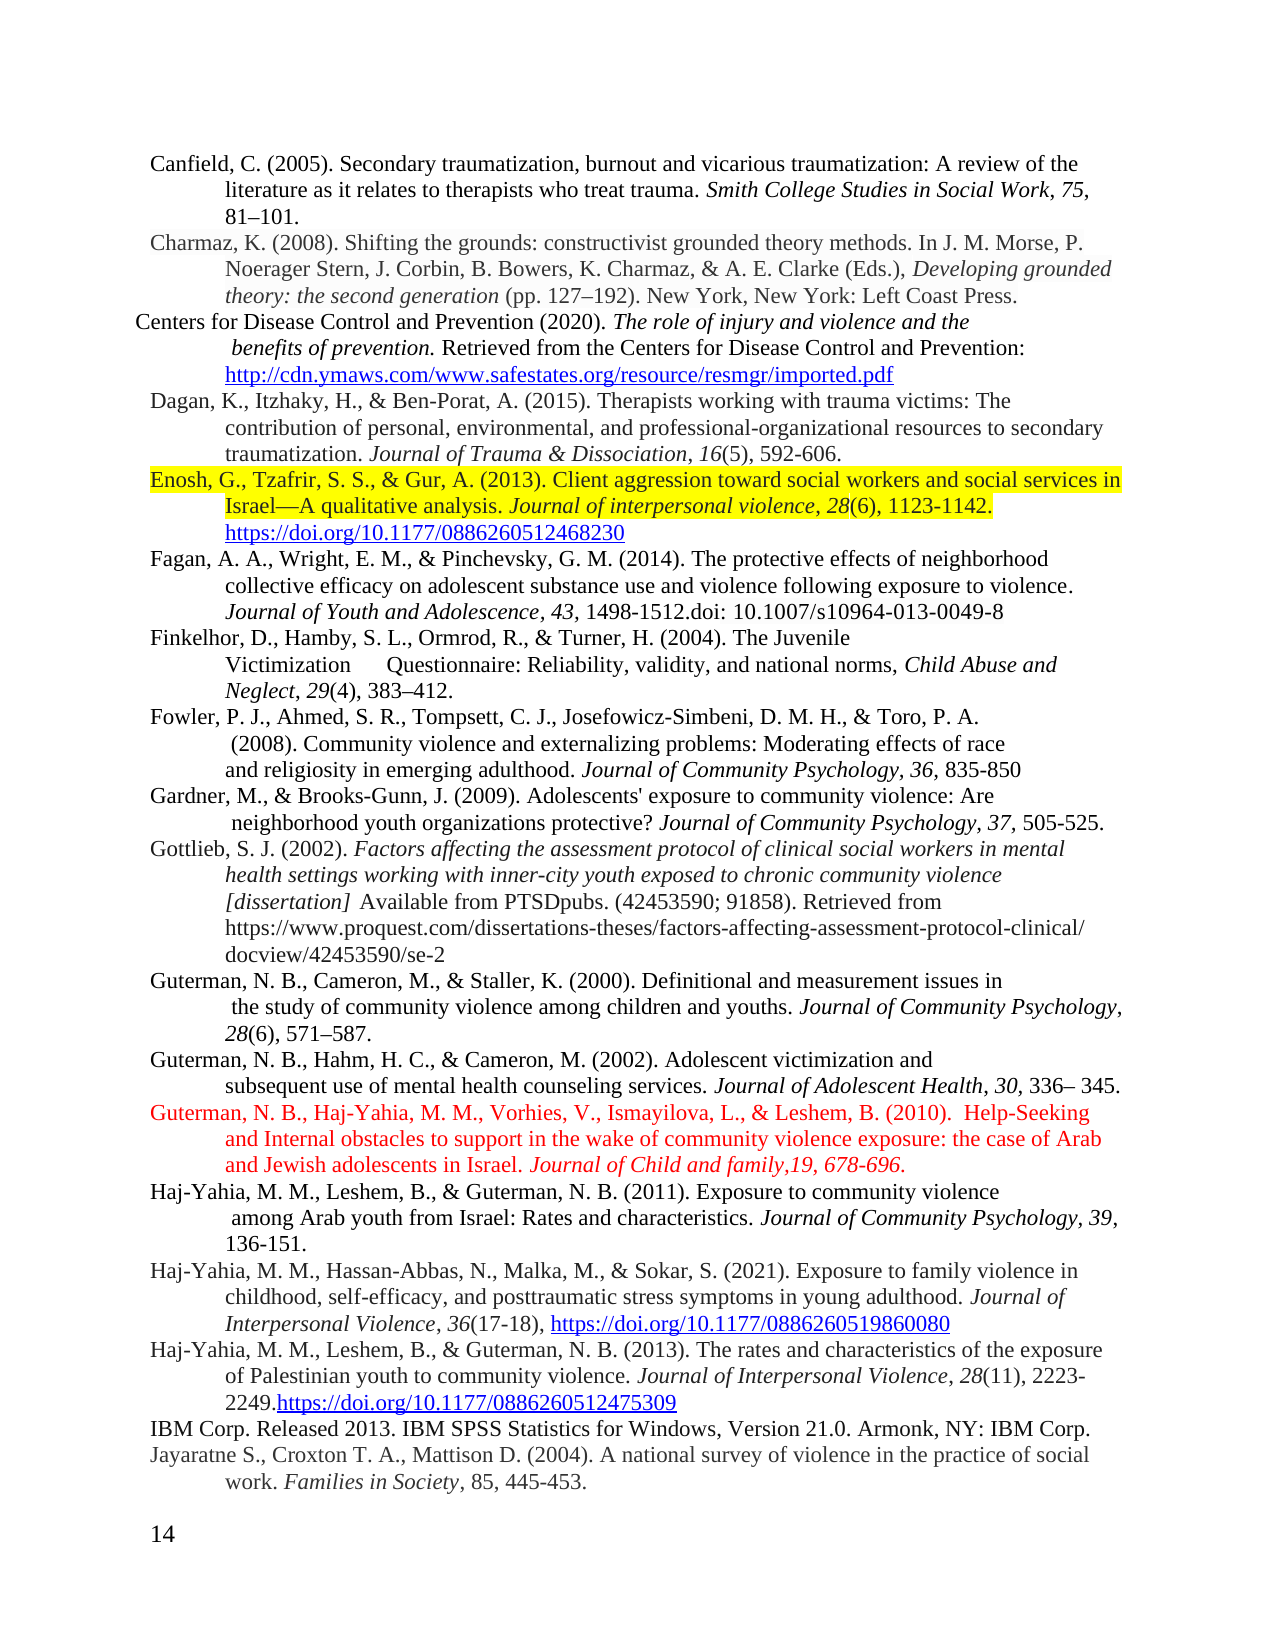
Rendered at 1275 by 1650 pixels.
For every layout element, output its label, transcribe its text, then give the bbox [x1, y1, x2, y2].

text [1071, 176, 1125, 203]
text Centers for Disease Control and Prevention (2020). The role of injury and violence and the [135, 493, 1125, 519]
text Finkelhor, D., Hamby, S. L., Ormrod, R., & Turner, H. (2004). The Juvenile [135, 809, 1125, 835]
text Gottlieb, S. J. (2002). Factors affecting the assessment protocol of clinical social workers in mental health settings working with inner-city youth exposed to chronic community violence [dissertation] Available from PTSDpubs. (42453590; 91858). Retrieved from https://www.proquest.com/dissertations-theses/factors-affecting-assessment-protocol-clinical/docview/42453590/se-2 [150, 1020, 1125, 1151]
text Canfield, C. (2005). Secondary traumatization, burnout and vicarious traumatization: A review of the literature as it relates to therapists who treat trauma. Smith College Studies in Social Work, 75, 81–101. [150, 334, 1125, 413]
text Charmaz, K. (2008). Shifting the grounds: constructivist grounded theory methods. In J. M. Morse, P. Noerager Stern, J. Corbin, B. Bowers, K. Charmaz, & A. E. Clarke (Eds.), Developing grounded theory: the second generation (pp. 127–192). New York, New York: Left Coast Press. [150, 413, 1125, 493]
text Guterman, N. B., Haj-Yahia, M. M., Vorhies, V., Ismayilova, L., & Leshem, B. (2010). Help-Seeking and Internal obstacles to support in the wake of community violence exposure: the case of Arab and Jewish adolescents in Israel. Journal of Child and family,19, 678-696. [150, 1283, 1125, 1362]
text subsequent use of mental health counseling services. Journal of Adolescent Health, 30, 336– 345. [225, 1257, 1125, 1283]
text and religiosity in emerging adulthood. Journal of Community Psychology, 36, 835-850 [150, 941, 1125, 967]
text Fagan, A. A., Wright, E. M., & Pinchevsky, G. M. (2014). The protective effects of neighborhood collective efficacy on adolescent substance use and violence following exposure to violence. Journal of Youth and Adolescence, 43, 1498-1512.doi: 10.1007/s10964-013-0049-8 [150, 730, 1125, 809]
text neighborhood youth organizations protective? Journal of Community Psychology, 37, 505-525. [225, 993, 1125, 1020]
text Ben-Porat, A. (2015). Vicarious post-traumatic growth: Domestic violence therapists versus social service department therapists in Israel. Journal of family violence, 30(7), 923-933. [908, 282, 1125, 334]
text Ben-Porat, A., & Itzhaky, H. (2011). The contribution of training and supervision to perceived role competence, secondary traumatization, and burnout among domestic violence therapists. The Clinical Supervisor, 30(1), 95-108. [547, 203, 1125, 282]
text southside. Psychiatry: Interpersonal and Biological Processes, 56, 46-54. [150, 150, 1125, 176]
text among Arab youth from Israel: Rates and characteristics. Journal of Community Psychology, 39, 136-151. [225, 1389, 1125, 1441]
text (2008). Community violence and externalizing problems: Moderating effects of race [135, 914, 1125, 941]
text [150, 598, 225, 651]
text Guterman, N. B., Hahm, H. C., & Cameron, M. (2002). Adolescent victimization and [135, 1231, 1125, 1257]
text Victimization Questionnaire: Reliability, validity, and national norms, Child Abuse and Neglect, 29(4), 383–412. [225, 835, 1125, 888]
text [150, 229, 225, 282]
text benefits of prevention. Retrieved from the Centers for Disease Control and Prevention: http://cdn.ymaws.com/www.safestates.org/resource/resmgr/imported.pdf [225, 519, 1125, 572]
text Fowler, P. J., Ahmed, S. R., Tompsett, C. J., Josefowicz-Simbeni, D. M. H., & Toro, P. A. [135, 888, 1125, 914]
text Guterman, N. B., Cameron, M., & Staller, K. (2000). Definitional and measurement issues in [150, 1151, 1125, 1178]
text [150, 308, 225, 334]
text Haj-Yahia, M. M., Leshem, B., & Guterman, N. B. (2011). Exposure to community violence [135, 1362, 1125, 1389]
text Enosh, G., Tzafrir, S. S., & Gur, A. (2013). Client aggression toward social workers and social services in Israel—A qualitative analysis. Journal of interpersonal violence, 28(6), 1123-1142. https://doi.org/10.1177/0886260512468230 [150, 651, 1125, 730]
text Dagan, K., Itzhaky, H., & Ben-Porat, A. (2015). Therapists working with trauma victims: The contribution of personal, environmental, and professional-organizational resources to secondary traumatization. Journal of Trauma & Dissociation, 16(5), 592-606. [842, 572, 1125, 651]
text the study of community violence among children and youths. Journal of Community Psychology, 28(6), 571–587. [225, 1178, 1125, 1231]
text Gardner, M., & Brooks-Gunn, J. (2009). Adolescents' exposure to community violence: Are [150, 967, 1125, 993]
